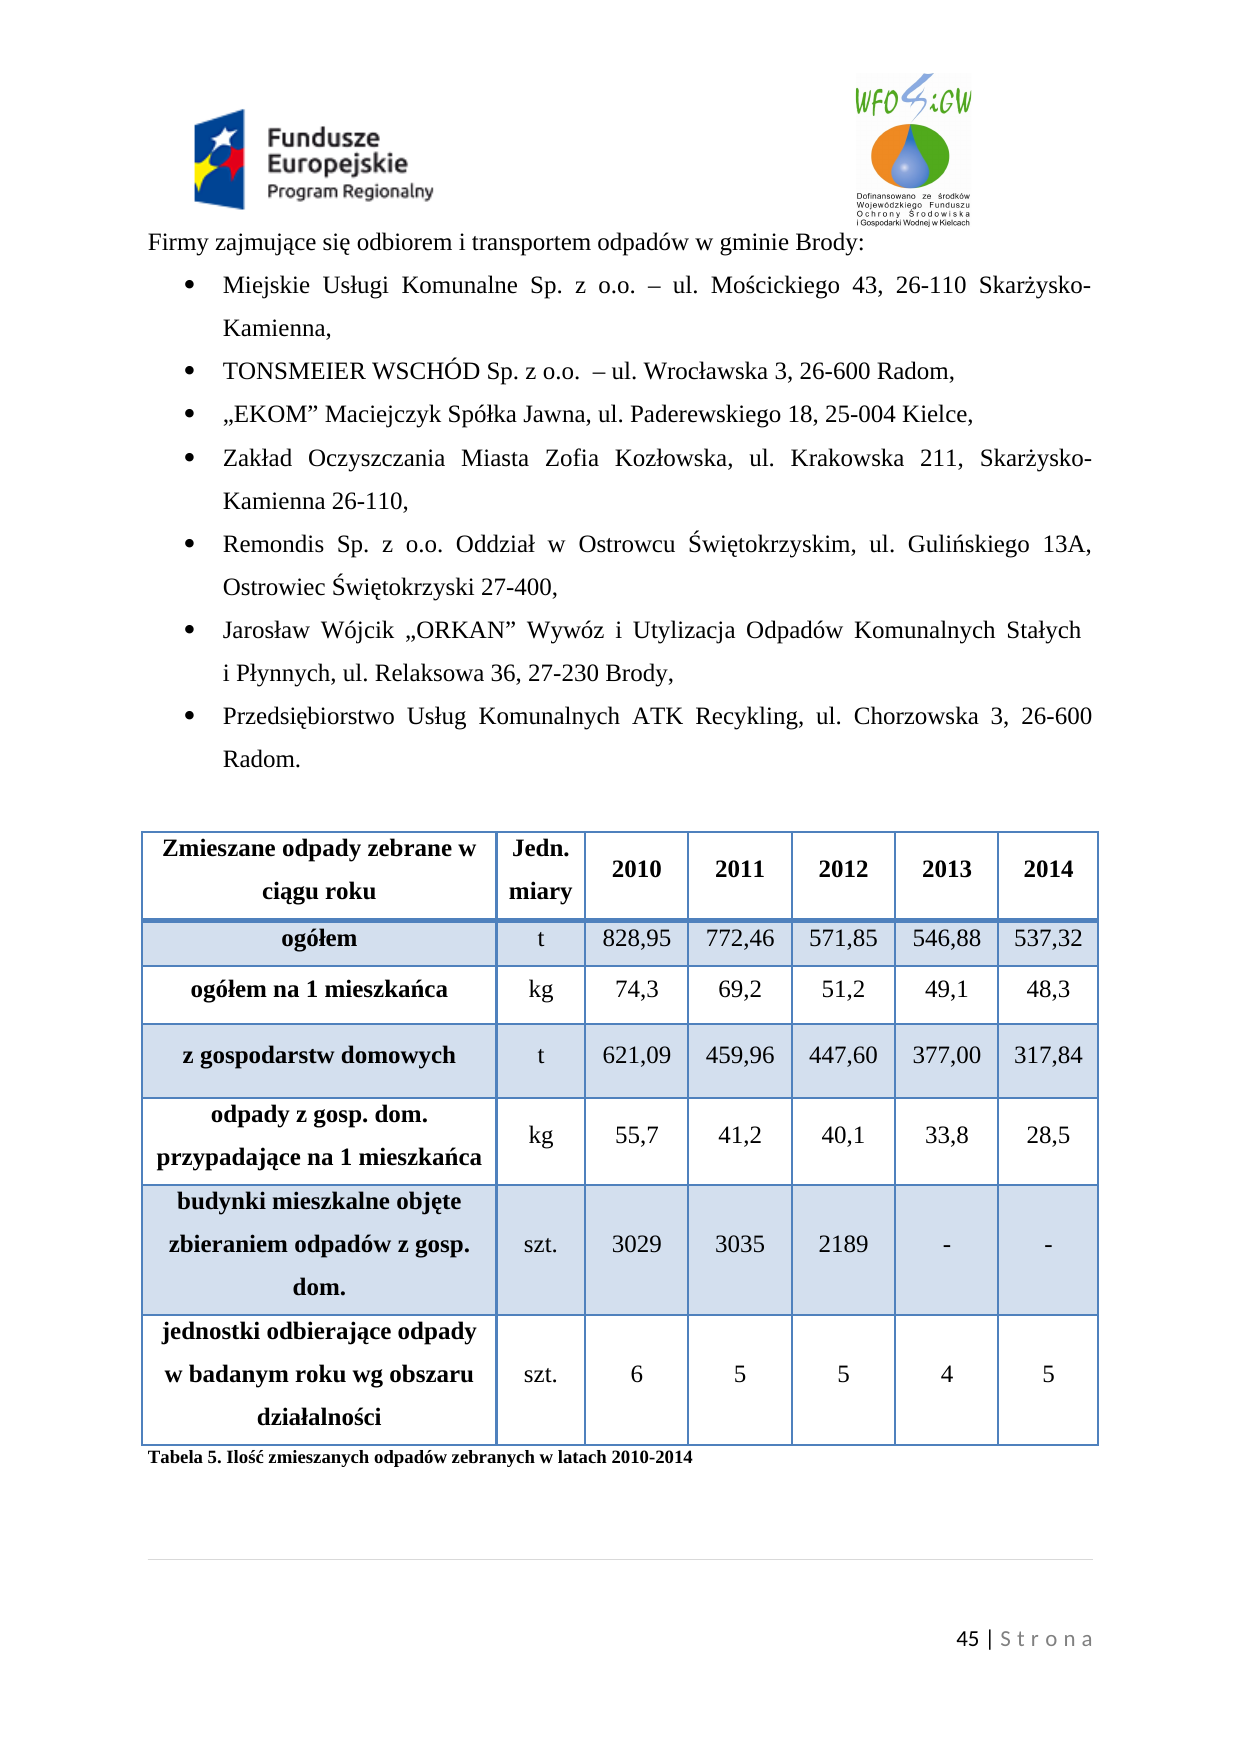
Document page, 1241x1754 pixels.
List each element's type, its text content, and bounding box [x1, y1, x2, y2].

table_cell 537,32 [999, 923, 1097, 965]
table_cell 2189 [793, 1186, 894, 1314]
table_cell 40,1 [793, 1099, 894, 1184]
table_cell jednostki odbierające odpady w badanym roku wg obszaru działalności [143, 1316, 495, 1444]
table_cell 74,3 [586, 967, 687, 1023]
table_cell 3029 [586, 1186, 687, 1314]
table_cell t [498, 923, 584, 965]
table_cell z gospodarstw domowych [143, 1025, 495, 1097]
list Miejskie Usługi Komunalne Sp. z o.o. – ul. Mościckiego 43, 26-110 Skarżysko-Kamienna, [185, 270, 1093, 342]
table_cell kg [498, 967, 584, 1023]
table_cell - [999, 1186, 1097, 1314]
table_header 2011 [689, 833, 791, 918]
table_cell 317,84 [999, 1025, 1097, 1097]
table_cell - [896, 1186, 997, 1314]
list TONSMEIER WSCHÓD Sp. z o.o. – ul. Wrocławska 3, 26-600 Radom, [185, 356, 1093, 385]
table_cell 5 [793, 1316, 894, 1444]
table_cell szt. [498, 1316, 584, 1444]
table_cell 41,2 [689, 1099, 791, 1184]
picture [855, 73, 972, 227]
table_cell ogółem na 1 mieszkańca [143, 967, 495, 1023]
table_cell 447,60 [793, 1025, 894, 1097]
table_cell 3035 [689, 1186, 791, 1314]
table_header 2014 [999, 833, 1097, 918]
table_cell 6 [586, 1316, 687, 1444]
table_cell budynki mieszkalne objęte zbieraniem odpadów z gosp. dom. [143, 1186, 495, 1314]
list Jarosław Wójcik „ORKAN” Wywóz i Utylizacja Odpadów Komunalnych Stałych i Płynnych, ul. Relaksowa 36, 27-230 Brody, [185, 615, 1093, 687]
table_cell 55,7 [586, 1099, 687, 1184]
table_cell 772,46 [689, 923, 791, 965]
table_cell 828,95 [586, 923, 687, 965]
table_header 2012 [793, 833, 894, 918]
picture [173, 97, 463, 227]
table_cell 33,8 [896, 1099, 997, 1184]
table_cell 621,09 [586, 1025, 687, 1097]
list Przedsiębiorstwo Usług Komunalnych ATK Recykling, ul. Chorzowska 3, 26-600 Radom. [185, 701, 1093, 773]
table_cell t [498, 1025, 584, 1097]
table_cell 377,00 [896, 1025, 997, 1097]
table_header 2010 [586, 833, 687, 918]
table_cell 5 [999, 1316, 1097, 1444]
table_header 2013 [896, 833, 997, 918]
table_cell ogółem [143, 923, 495, 965]
table_cell kg [498, 1099, 584, 1184]
table_cell 5 [689, 1316, 791, 1444]
table_cell 48,3 [999, 967, 1097, 1023]
table_header Zmieszane odpady zebrane w ciągu roku [143, 833, 495, 918]
table_cell 49,1 [896, 967, 997, 1023]
table_cell 571,85 [793, 923, 894, 965]
table_cell 459,96 [689, 1025, 791, 1097]
table_cell 69,2 [689, 967, 791, 1023]
text Firmy zajmujące się odbiorem i transportem odpadów w gminie Brody: [148, 227, 1093, 256]
list Zakład Oczyszczania Miasta Zofia Kozłowska, ul. Krakowska 211, Skarżysko-Kamienna 26-110, [185, 443, 1093, 514]
table_cell odpady z gosp. dom. przypadające na 1 mieszkańca [143, 1099, 495, 1184]
list „EKOM” Maciejczyk Spółka Jawna, ul. Paderewskiego 18, 25-004 Kielce, [185, 399, 1093, 428]
table_cell 51,2 [793, 967, 894, 1023]
table_cell 546,88 [896, 923, 997, 965]
list Remondis Sp. z o.o. Oddział w Ostrowcu Świętokrzyskim, ul. Gulińskiego 13A, Ostrowiec Świętokrzyski 27-400, [185, 529, 1093, 601]
table_cell 28,5 [999, 1099, 1097, 1184]
text Tabela 5. Ilość zmieszanych odpadów zebranych w latach 2010-2014 [148, 1446, 1093, 1468]
table_cell szt. [498, 1186, 584, 1314]
table_cell 4 [896, 1316, 997, 1444]
table_header Jedn. miary [498, 833, 584, 918]
